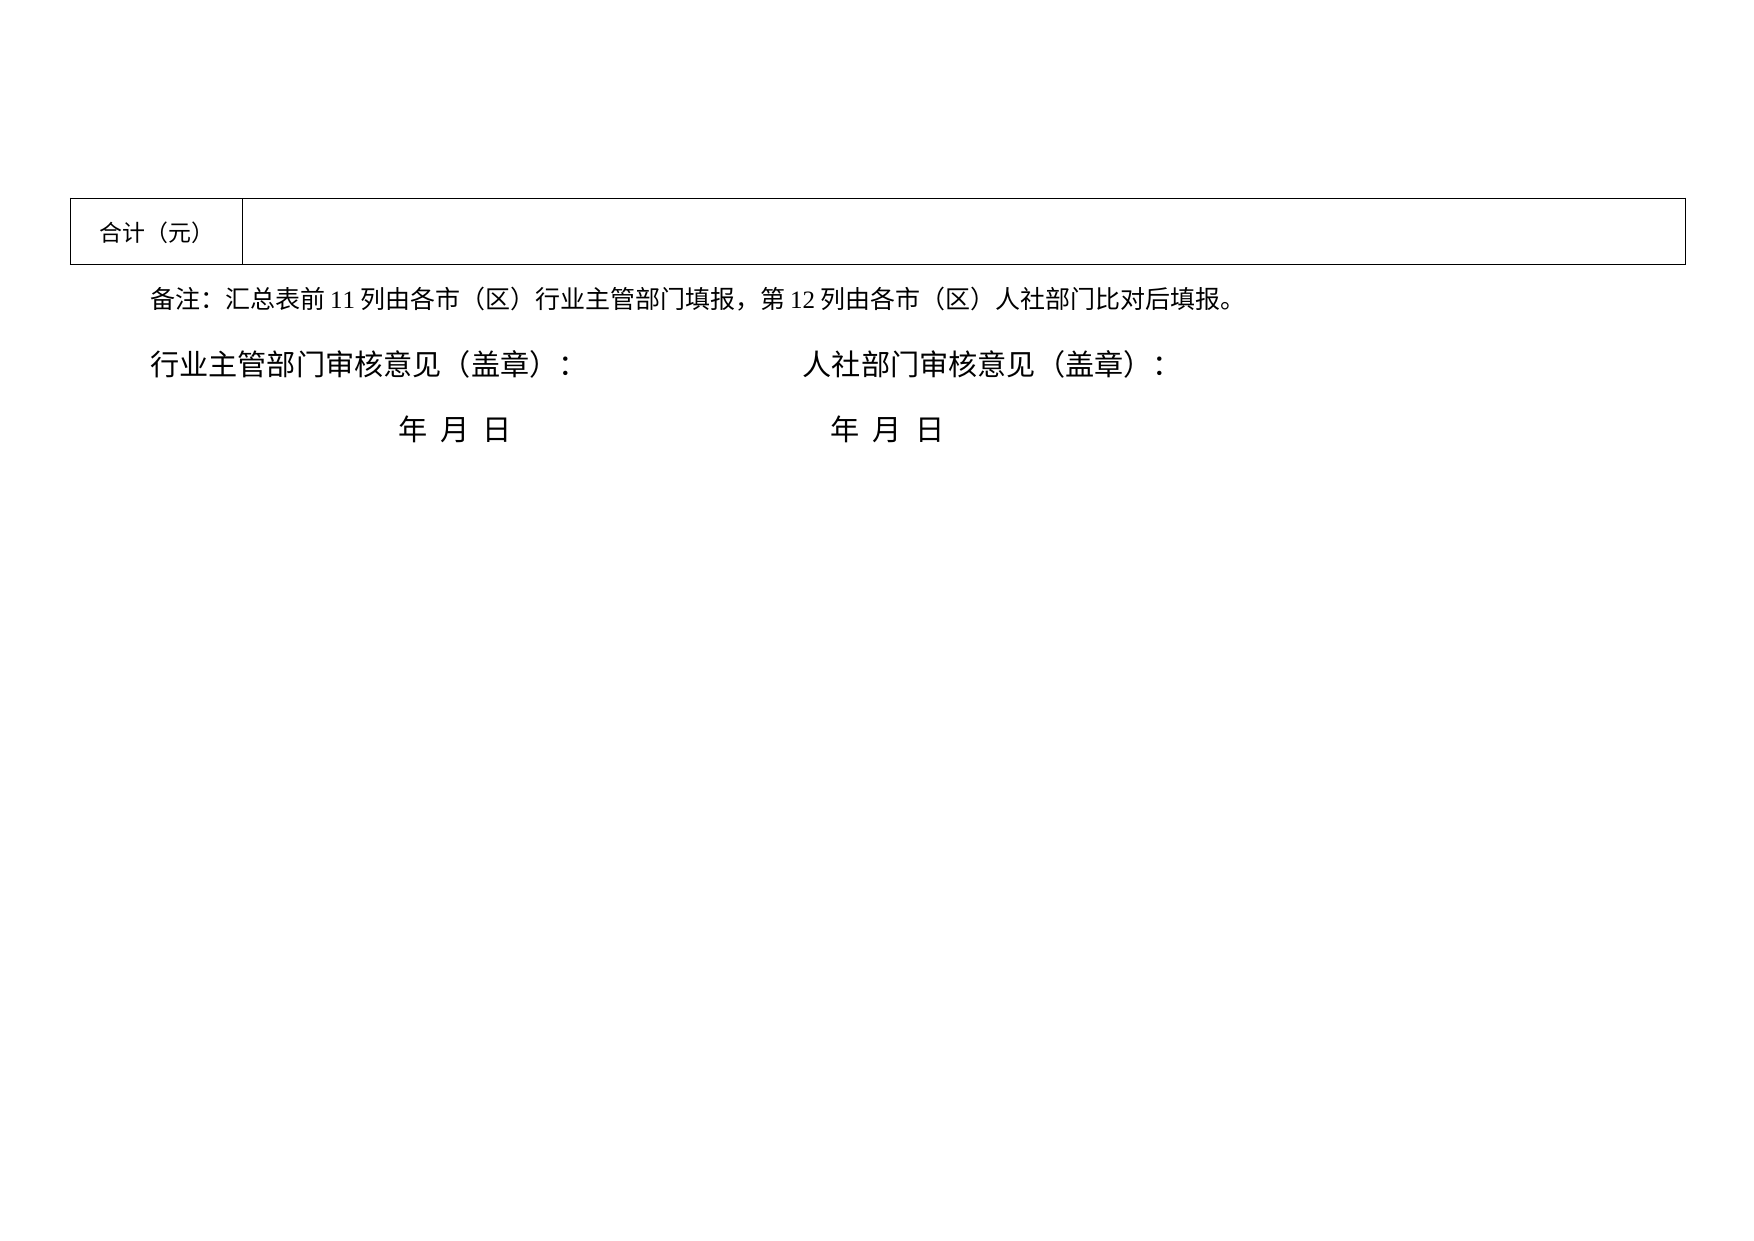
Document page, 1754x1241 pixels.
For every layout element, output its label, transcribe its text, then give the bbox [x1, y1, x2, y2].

text 行业主管部门审核意见（盖章）： 人社部门审核意见（盖章）： [150, 330, 1604, 395]
text 年 月 日 年 月 日 [150, 395, 1604, 460]
text 备注：汇总表前11列由各市（区）行业主管部门填报，第12列由各市（区）人社部门比对后填报。 [150, 265, 1604, 330]
table_cell 合计（元） [71, 199, 242, 264]
table_cell [243, 199, 1685, 264]
